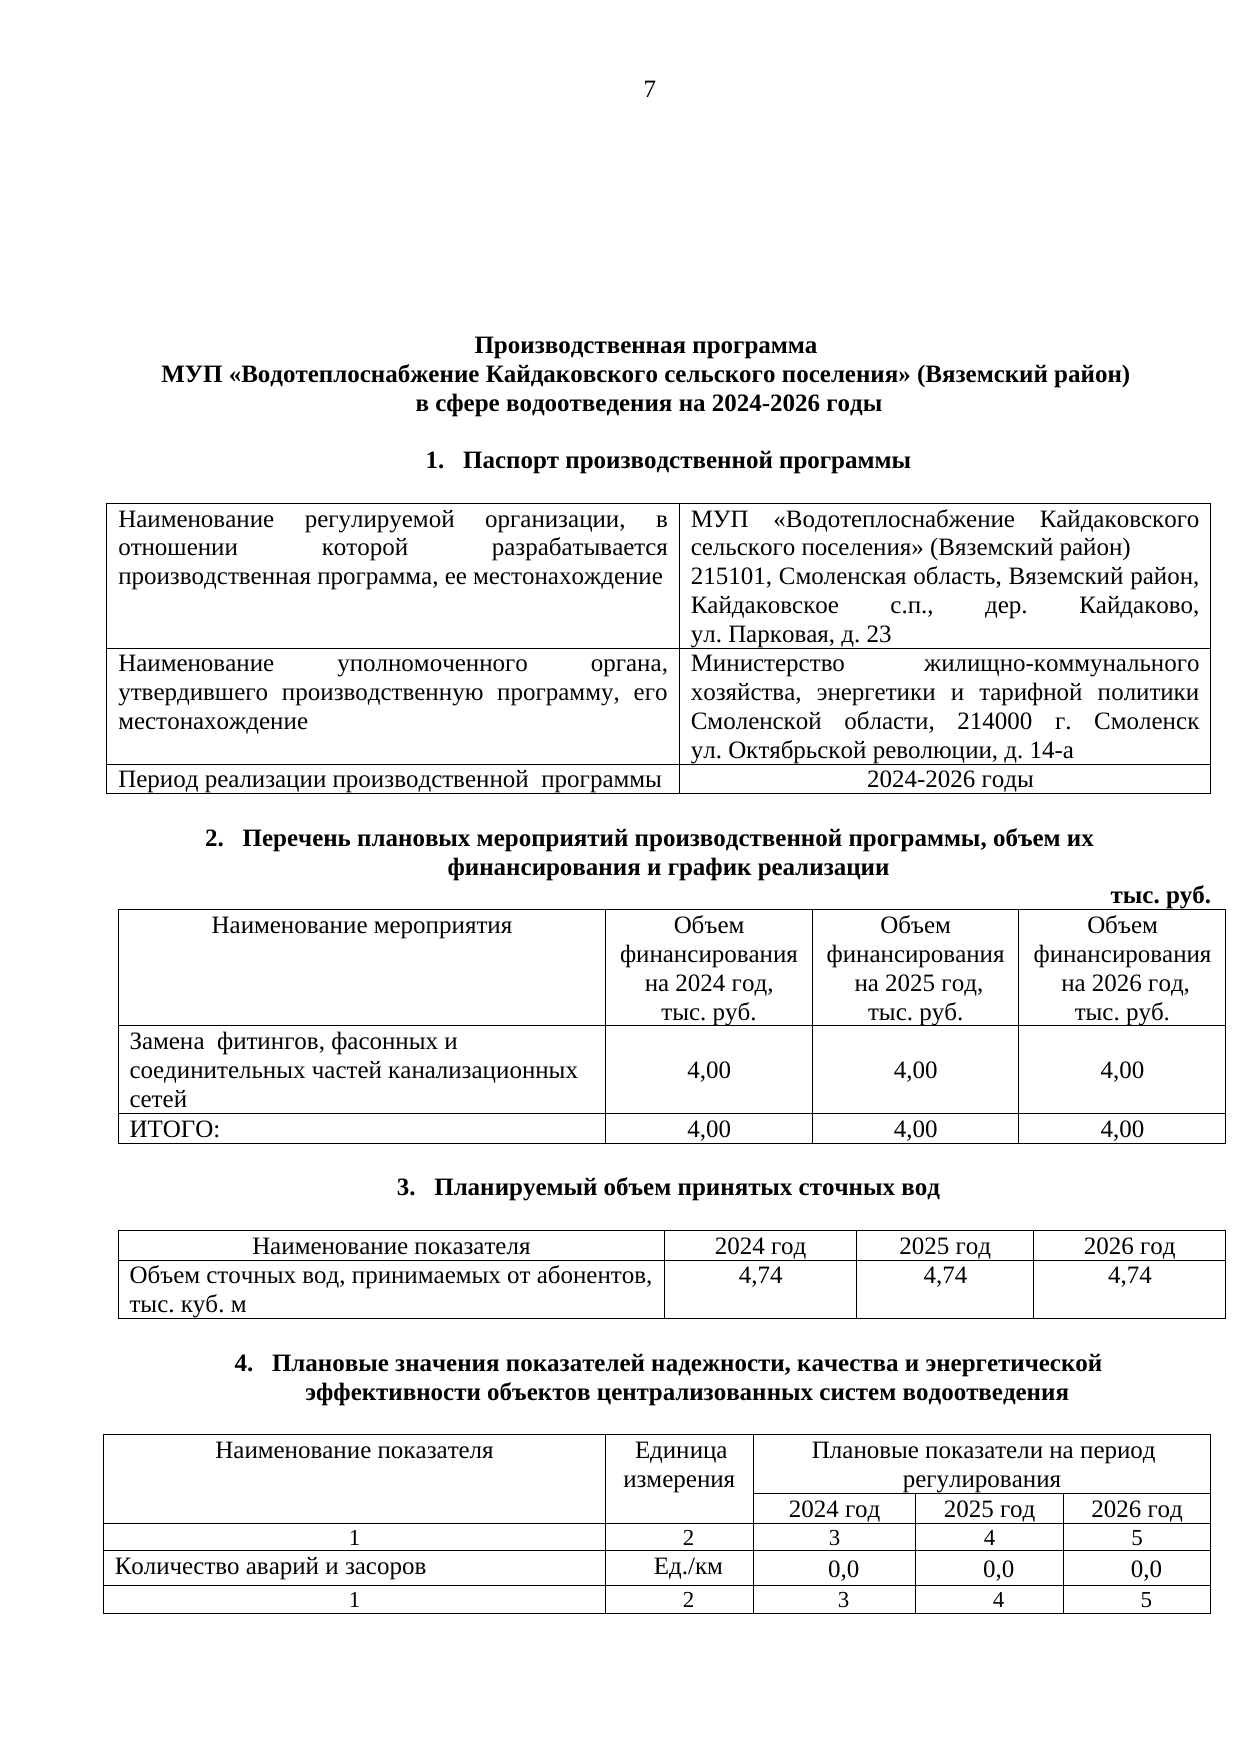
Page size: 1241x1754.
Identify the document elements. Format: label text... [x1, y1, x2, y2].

table_header МУП «Водотеплоснабжение Кайдаковского сельского поселения» (Вяземский район) 215101, Смоленская область, Вяземский район, Кайдаковское с.п., дер. Кайдаково, ул. Парковая, д. 23 [680, 504, 1210, 647]
table_header 2025 год [857, 1231, 1033, 1259]
table_cell Ед./км [606, 1551, 753, 1585]
text МУП «Водотеплоснабжение Кайдаковского сельского поселения» (Вяземский район) [118, 359, 1173, 388]
list Планируемый объем принятых сточных вод [156, 1172, 1181, 1201]
text Производственная программа [118, 330, 1173, 359]
table_header Наименование мероприятия [119, 910, 605, 1025]
table_header Наименование показателя [104, 1435, 605, 1522]
table_header Наименование показателя [119, 1231, 664, 1259]
table_header Наименование регулируемой организации, в отношении которой разрабатывается производственная программа, ее местонахождение [107, 504, 679, 647]
table_cell 4,00 [606, 1026, 812, 1113]
table_cell 1 [104, 1524, 605, 1550]
list Паспорт производственной программы [156, 445, 1181, 474]
table_header Объем финансирования на 2026 год, тыс. руб. [1019, 910, 1225, 1025]
table_cell Замена фитингов, фасонных и соединительных частей канализационных сетей [119, 1026, 605, 1113]
table_header Единица измерения [606, 1435, 753, 1522]
table_cell 2025 год [916, 1494, 1063, 1522]
table_cell 2 [606, 1524, 753, 1550]
list Перечень плановых мероприятий производственной программы, объем их [118, 823, 1181, 852]
table_cell Период реализации производственной программы [107, 765, 679, 793]
table_cell 4,00 [1019, 1026, 1225, 1113]
table_cell 3 [754, 1586, 915, 1612]
table_cell Объем сточных вод, принимаемых от абонентов, тыс. куб. м [119, 1261, 664, 1318]
table_cell 5 [1064, 1586, 1210, 1612]
text тыс. руб. [156, 881, 1211, 909]
table_cell 0,0 [754, 1551, 915, 1585]
text финансирования и график реализации [156, 852, 1181, 881]
table_cell 2 [606, 1586, 753, 1612]
text в сфере водоотведения на 2024-2026 годы [118, 388, 1173, 416]
table_cell 0,0 [1064, 1551, 1210, 1585]
table_header 2026 год [1034, 1231, 1225, 1259]
table_cell 4,00 [813, 1026, 1018, 1113]
table_cell 3 [754, 1524, 915, 1550]
table_cell 4,00 [813, 1114, 1018, 1142]
table_cell ИТОГО: [119, 1114, 605, 1142]
table_header Плановые показатели на период регулирования [754, 1435, 1210, 1493]
table_cell 0,0 [916, 1551, 1063, 1585]
table_cell 4 [916, 1524, 1063, 1550]
table_header 2024 год [665, 1231, 856, 1259]
table_cell 4,74 [857, 1261, 1033, 1318]
table_cell Министерство жилищно-коммунального хозяйства, энергетики и тарифной политики Смоленской области, 214000 г. Смоленск ул. Октябрьской революции, д. 14-а [680, 649, 1210, 763]
table_cell Количество аварий и засоров [104, 1551, 605, 1585]
table_cell 4,00 [606, 1114, 812, 1142]
table_cell 2024-2026 годы [680, 765, 1210, 793]
table_cell 5 [1064, 1524, 1210, 1550]
table_cell 4,74 [665, 1261, 856, 1318]
table_header Объем финансирования на 2024 год, тыс. руб. [606, 910, 812, 1025]
list Плановые значения показателей надежности, качества и энергетической эффективности объектов централизованных систем водоотведения [156, 1348, 1181, 1405]
table_cell 4 [916, 1586, 1063, 1612]
table_cell 4,00 [1019, 1114, 1225, 1142]
table_header Объем финансирования на 2025 год, тыс. руб. [813, 910, 1018, 1025]
table_cell Наименование уполномоченного органа, утвердившего производственную программу, его местонахождение [107, 649, 679, 763]
table_cell 2026 год [1064, 1494, 1210, 1522]
table_cell 4,74 [1034, 1261, 1225, 1318]
table_cell 1 [104, 1586, 605, 1612]
table_cell 2024 год [754, 1494, 915, 1522]
